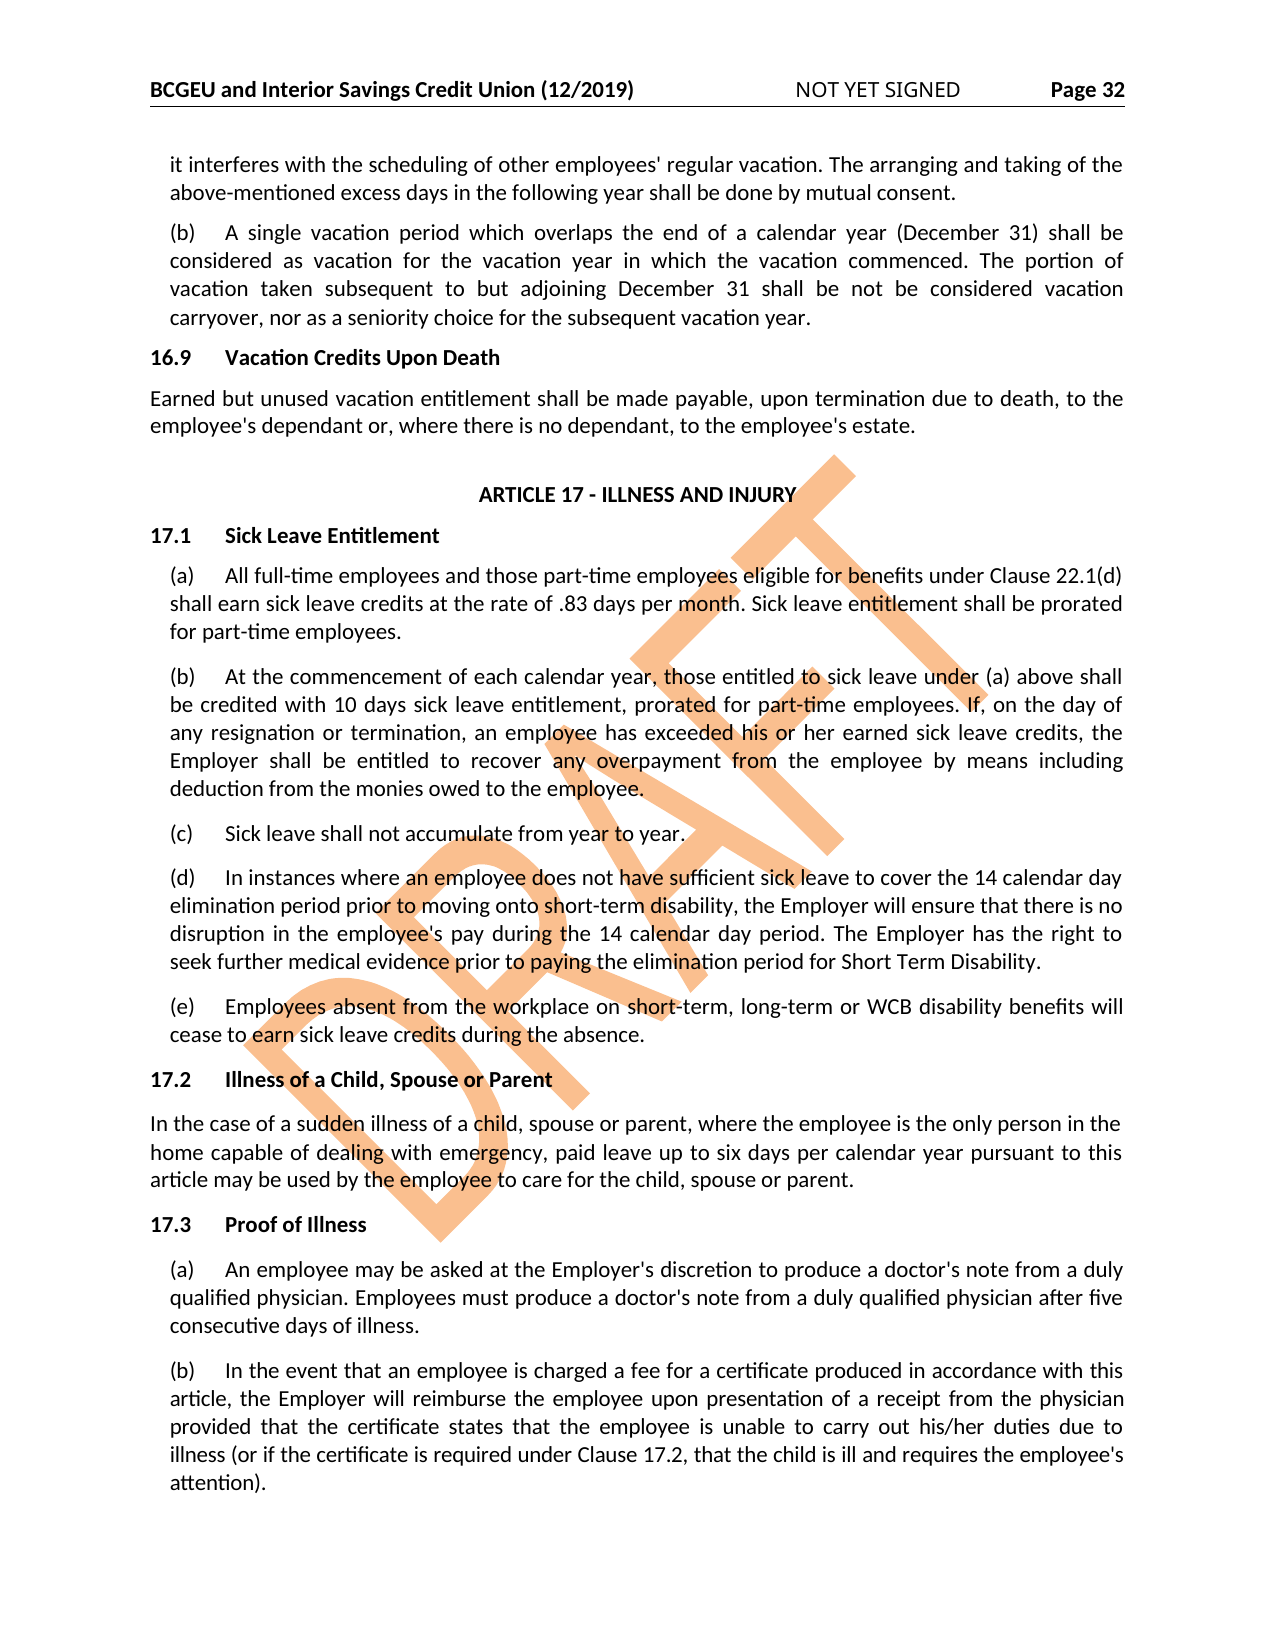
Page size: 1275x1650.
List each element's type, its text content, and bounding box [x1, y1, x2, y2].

subtitle Vacation Credits Upon Death [150, 343, 1125, 371]
subtitle At the commencement of each calendar year, those entitled to sick leave under (a) above shall be credited with 10 days sick leave entitlement, prorated for part-time employees. If, on the day of any resignation or termination, an employee has exceeded his or her earned sick leave credits, the Employer shall be entitled to recover any overpayment from the employee by means including deduction from the monies owed to the employee. [169, 662, 1125, 802]
text Earned but unused vacation entitlement shall be made payable, upon termination due to death, to the employee's dependant or, where there is no dependant, to the employee's estate. [150, 384, 1125, 440]
text In the case of a sudden illness of a child, spouse or parent, where the employee is the only person in the home capable of dealing with emergency, paid leave up to six days per calendar year pursuant to this article may be used by the employee to care for the child, spouse or parent. [150, 1109, 1125, 1194]
subtitle A single vacation period which overlaps the end of a calendar year (December 31) shall be considered as vacation for the vacation year in which the vacation commenced. The portion of vacation taken subsequent to but adjoining December 31 shall be not be considered vacation carryover, nor as a seniority choice for the subsequent vacation year. [169, 218, 1125, 331]
subtitle In the event that an employee is charged a fee for a certificate produced in accordance with this article, the Employer will reimburse the employee upon presentation of a receipt from the physician provided that the certificate states that the employee is unable to carry out his/her duties due to illness (or if the certificate is required under Clause 17.2, that the child is ill and requires the employee's attention). [169, 1356, 1125, 1496]
subtitle Illness of a Child, Spouse or Parent [150, 1065, 1125, 1093]
subtitle In instances where an employee does not have sufficient sick leave to cover the 14 calendar day elimination period prior to moving onto short-term disability, the Employer will ensure that there is no disruption in the employee's pay during the 14 calendar day period. The Employer has the right to seek further medical evidence prior to paying the elimination period for Short Term Disability. [169, 863, 1125, 976]
subtitle An employee may be asked at the Employer's discretion to produce a doctor's note from a duly qualified physician. Employees must produce a doctor's note from a duly qualified physician after five consecutive days of illness. [169, 1255, 1125, 1339]
subtitle Employees absent from the workplace on short-term, long-term or WCB disability benefits will cease to earn sick leave credits during the absence. [169, 992, 1125, 1048]
subtitle ILLNESS AND INJURY [150, 480, 1125, 508]
subtitle Sick leave shall not accumulate from year to year. [169, 819, 1125, 847]
subtitle Sick Leave Entitlement [150, 521, 1125, 549]
subtitle All full-time employees and those part-time employees eligible for benefits under Clause 22.1(d) shall earn sick leave credits at the rate of .83 days per month. Sick leave entitlement shall be prorated for part-time employees. [169, 561, 1125, 645]
subtitle Proof of Illness [150, 1210, 1125, 1238]
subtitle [169, 150, 1125, 206]
